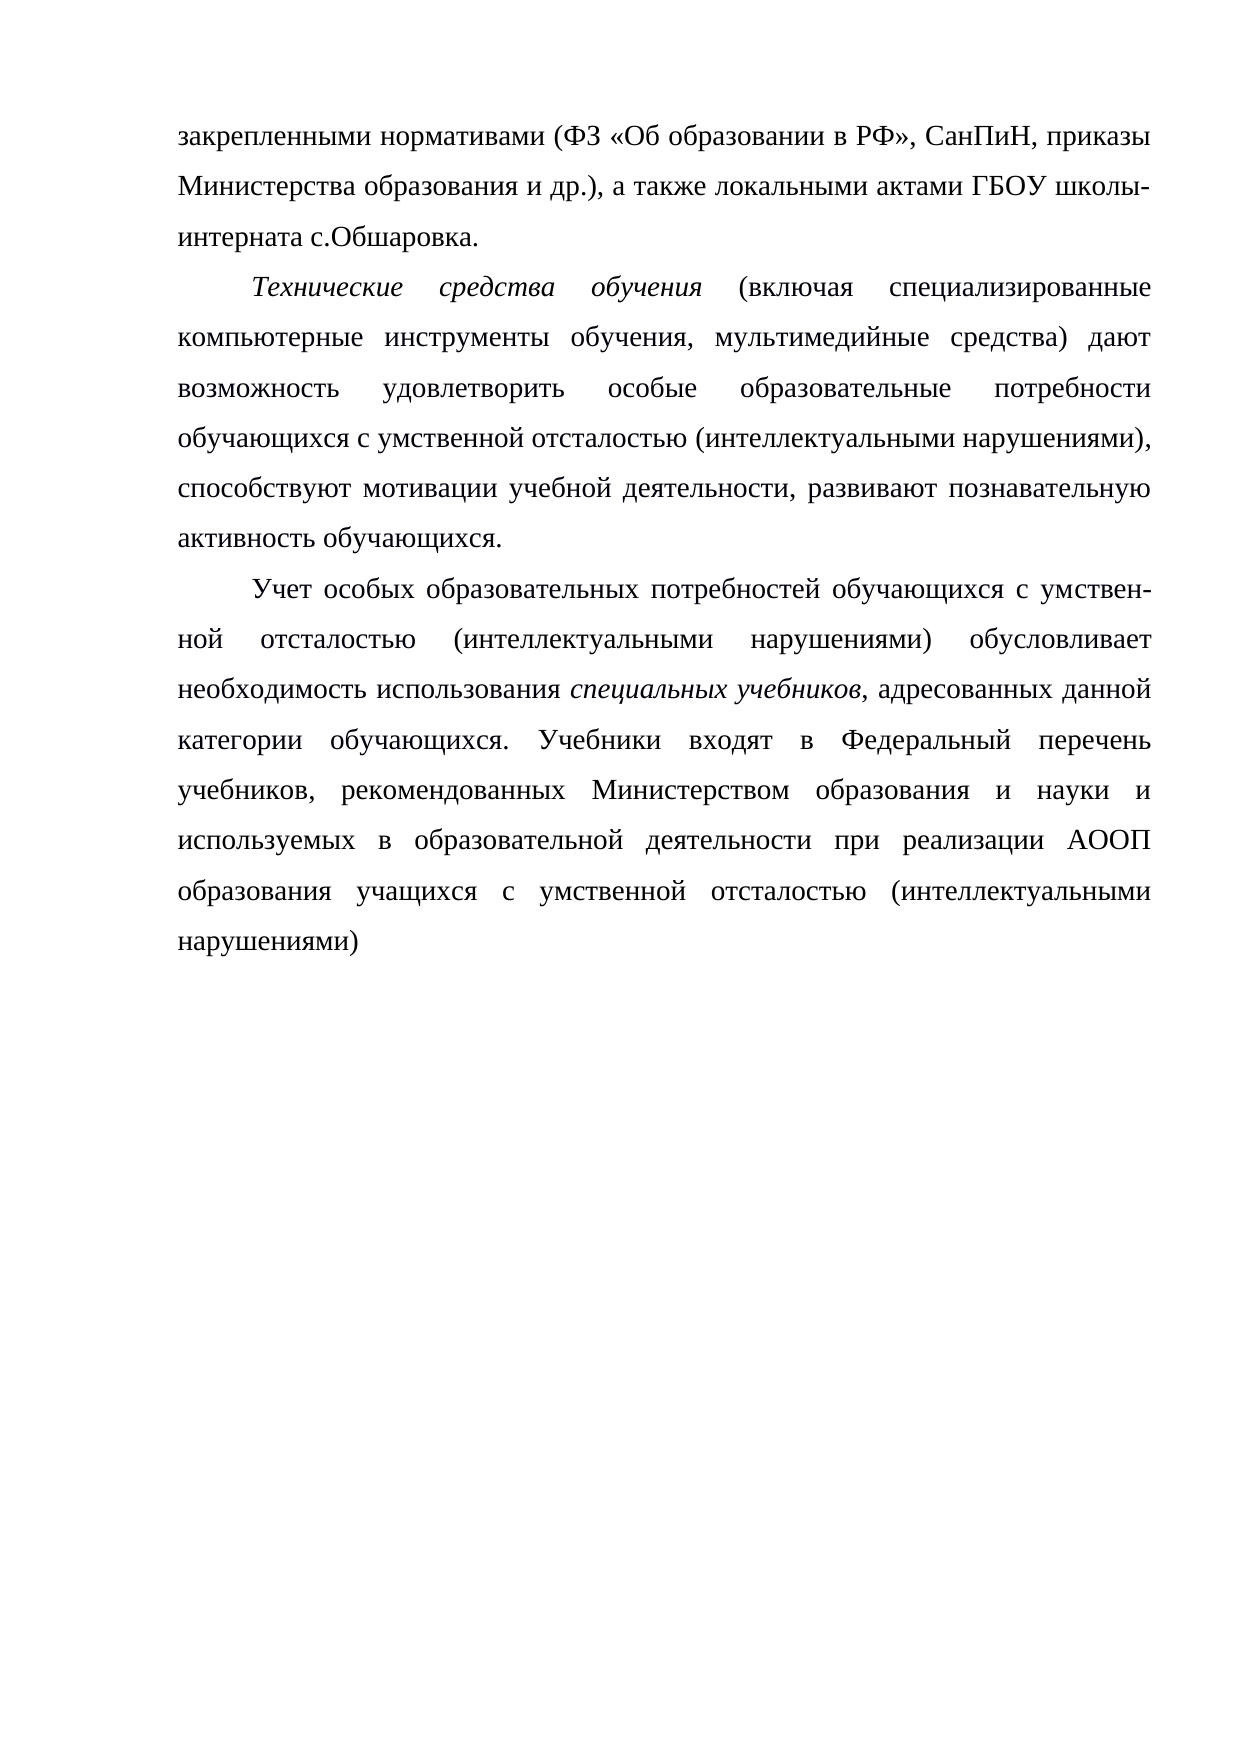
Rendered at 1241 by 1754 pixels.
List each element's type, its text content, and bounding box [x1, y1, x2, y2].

text Технические средства обучения (включая специализированные компьютерные инструменты обучения, мультимедийные средства) дают возможность удовлетворить особые образовательные потребности обучающихся с умственной отсталостью (интеллектуальными нарушениями), способствуют мотивации учебной деятельности, развивают познавательную активность обучающихся. [177, 269, 1152, 554]
text Учет особых образовательных потребностей обучающихся с умственной отсталостью (интеллектуальными нарушениями) обусловливает необходимость использования специальных учебников, адресованных данной категории обучающихся. Учебники входят в Федеральный перечень учебников, рекомендованных Министерством образования и науки и используемых в образовательной деятельности при реализации АООП образования учащихся с умственной отсталостью (интеллектуальными нарушениями) [177, 571, 1152, 957]
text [177, 118, 1152, 252]
